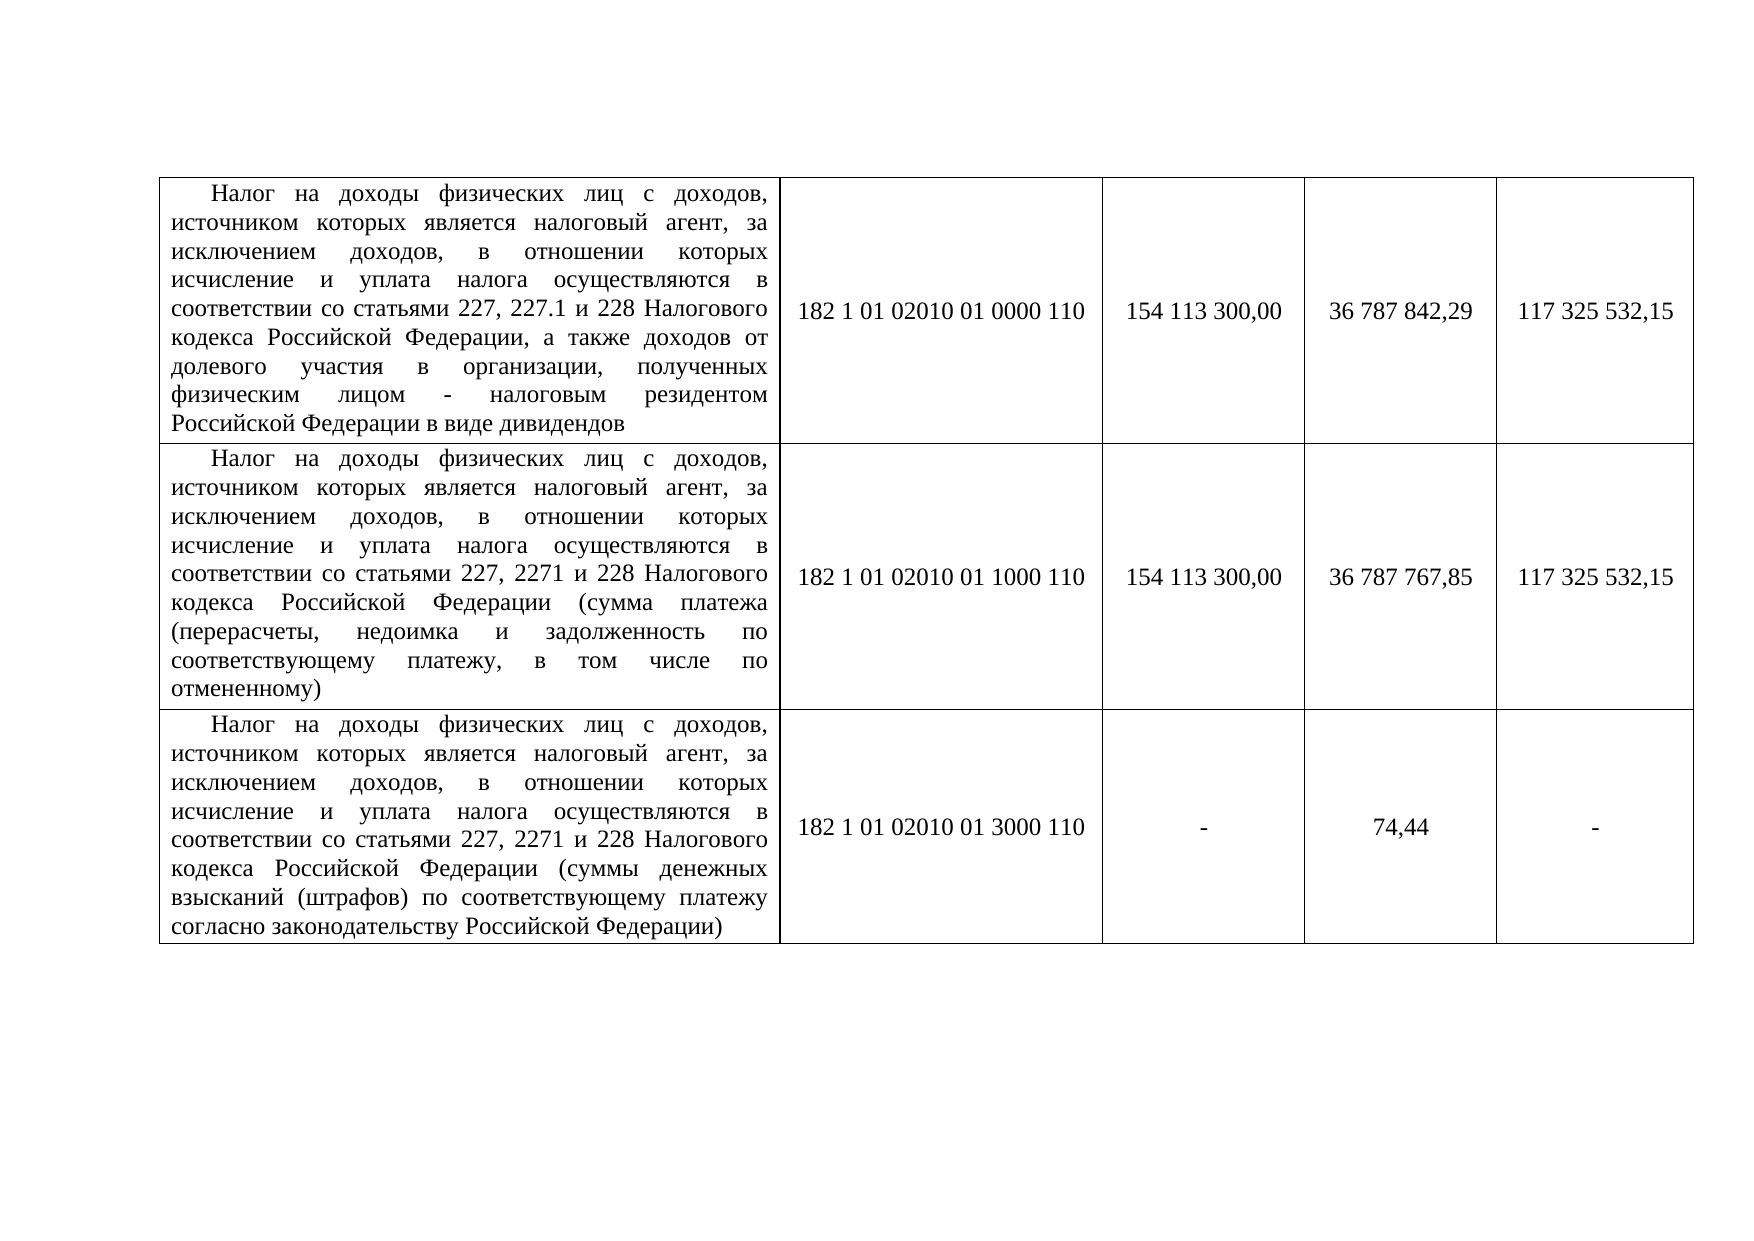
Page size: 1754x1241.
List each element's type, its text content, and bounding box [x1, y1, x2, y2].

table_cell Налог на доходы физических лиц с доходов, источником которых является налоговый агент, за исключением доходов, в отношении которых исчисление и уплата налога осуществляются в соответствии со статьями 227, 2271 и 228 Налогового кодекса Российской Федерации (сумма платежа (перерасчеты, недоимка и задолженность по соответствующему платежу, в том числе по отмененному) [160, 444, 779, 708]
table_cell 74,44 [1305, 710, 1496, 943]
table_cell 154 113 300,00 [1103, 178, 1304, 442]
table_cell 182 1 01 02010 01 1000 110 [781, 444, 1102, 708]
table_cell 117 325 532,15 [1497, 444, 1693, 708]
table_cell - [1103, 710, 1304, 943]
table_cell 182 1 01 02010 01 3000 110 [781, 710, 1102, 943]
table_cell - [1497, 710, 1693, 943]
table_cell 36 787 767,85 [1305, 444, 1496, 708]
table_cell 182 1 01 02010 01 0000 110 [781, 178, 1102, 442]
table_cell 117 325 532,15 [1497, 178, 1693, 442]
table_cell 154 113 300,00 [1103, 444, 1304, 708]
table_cell Налог на доходы физических лиц с доходов, источником которых является налоговый агент, за исключением доходов, в отношении которых исчисление и уплата налога осуществляются в соответствии со статьями 227, 227.1 и 228 Налогового кодекса Российской Федерации, а также доходов от долевого участия в организации, полученных физическим лицом - налоговым резидентом Российской Федерации в виде дивидендов [160, 178, 779, 442]
table_cell 36 787 842,29 [1305, 178, 1496, 442]
table_cell Налог на доходы физических лиц с доходов, источником которых является налоговый агент, за исключением доходов, в отношении которых исчисление и уплата налога осуществляются в соответствии со статьями 227, 2271 и 228 Налогового кодекса Российской Федерации (суммы денежных взысканий (штрафов) по соответствующему платежу согласно законодательству Российской Федерации) [160, 710, 779, 943]
